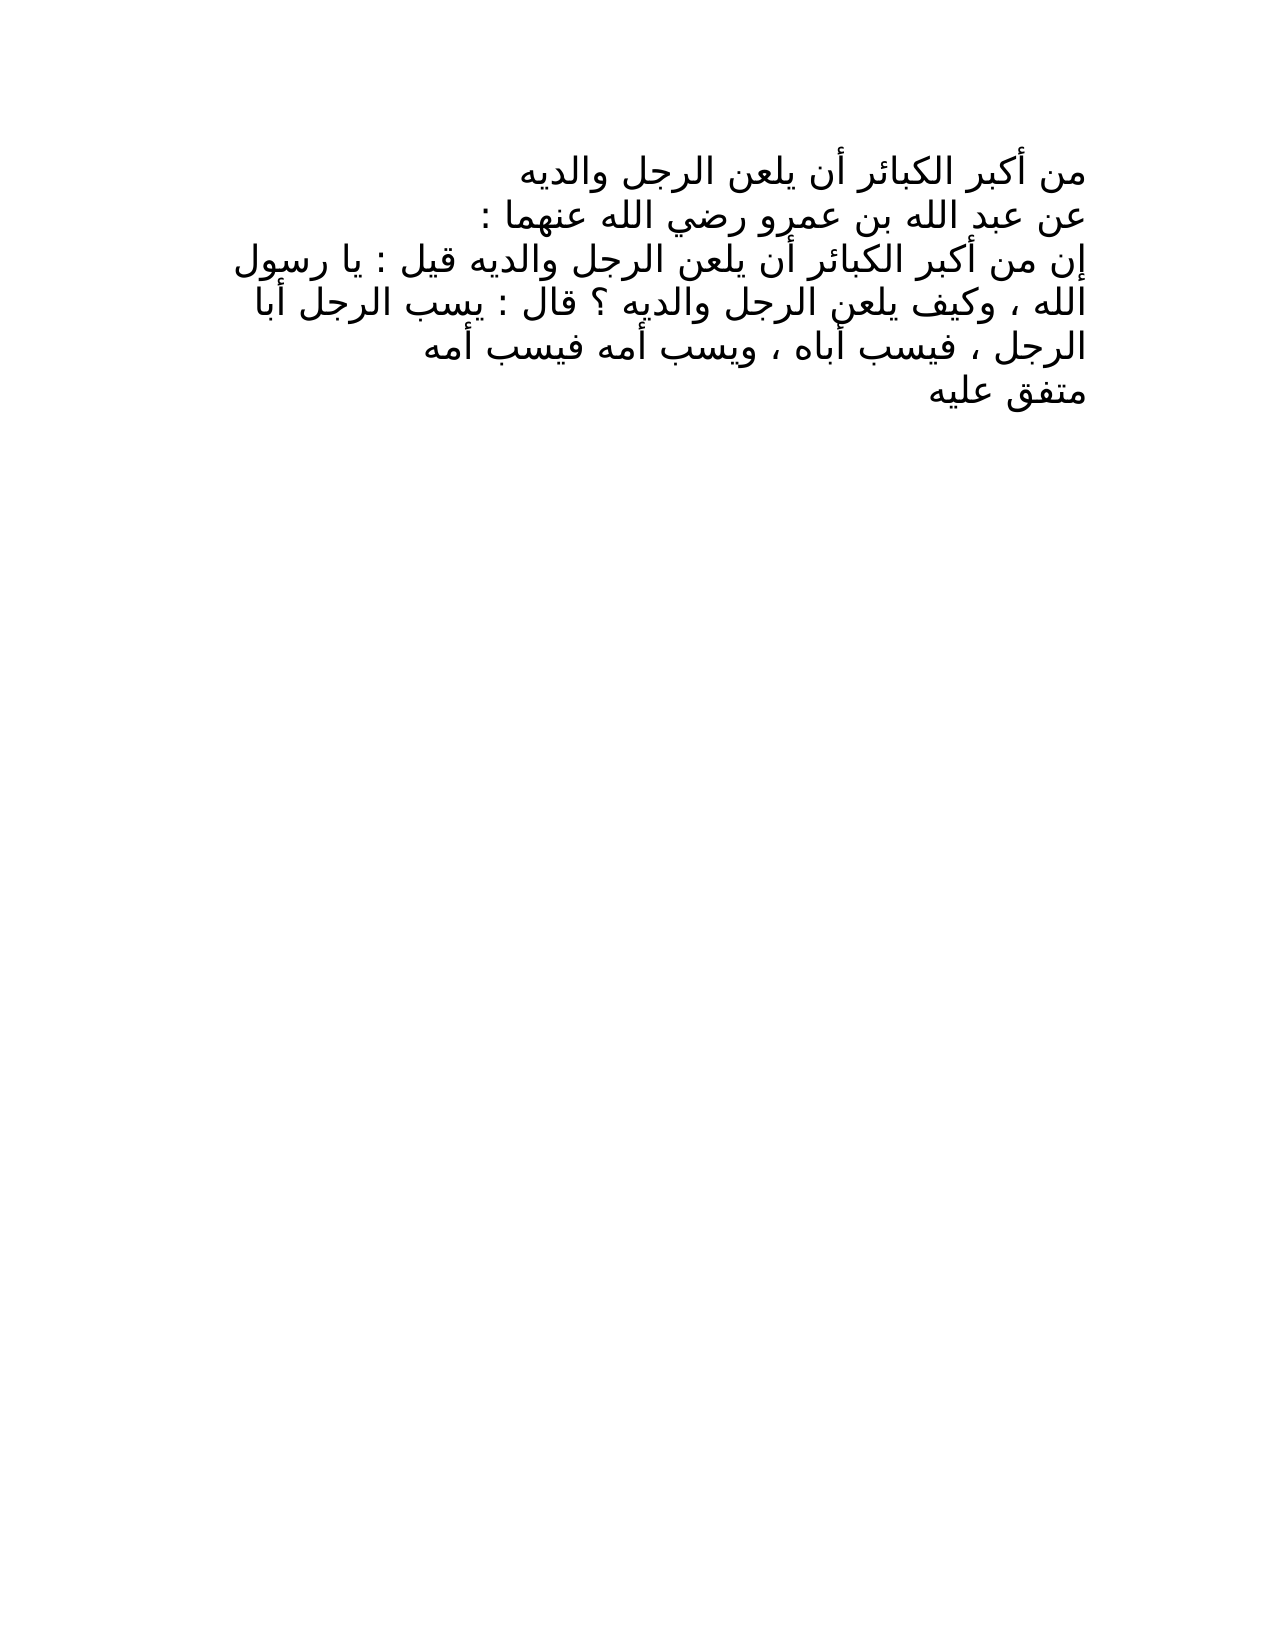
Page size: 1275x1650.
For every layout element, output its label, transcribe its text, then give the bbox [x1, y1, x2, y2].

text متفق عليه [187, 368, 1087, 412]
text عن عبد الله بن عمرو رضي الله عنهما : [187, 194, 1087, 237]
text من أكبر الكبائر أن يلعن الرجل والديه [187, 150, 1087, 194]
text إن من أكبر الكبائر أن يلعن الرجل والديه قيل : يا رسول الله ، وكيف يلعن الرجل والديه ؟ قال : يسب الرجل أبا الرجل ، فيسب أباه ، ويسب أمه فيسب أمه [187, 237, 1087, 368]
